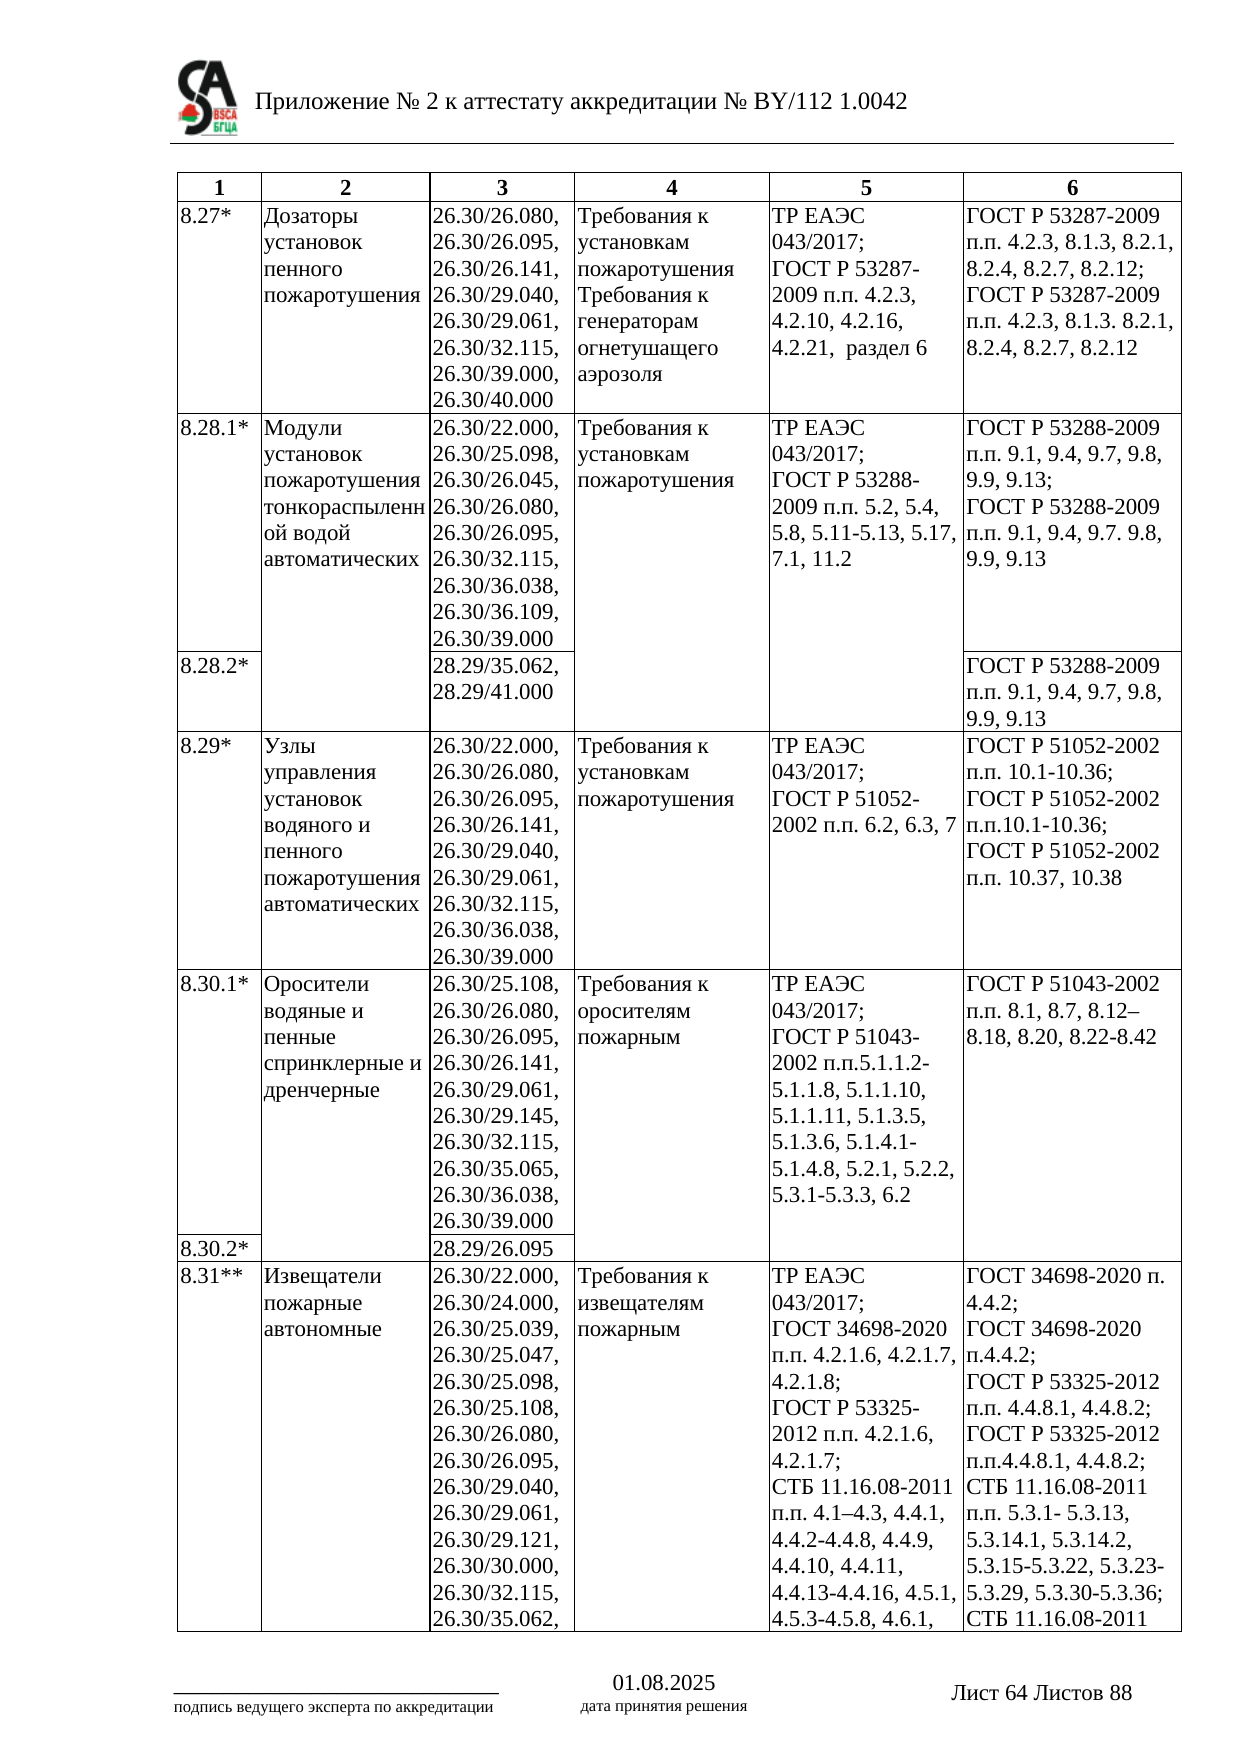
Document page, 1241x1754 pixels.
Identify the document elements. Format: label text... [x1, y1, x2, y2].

table_cell Извещатели пожарные автономные [262, 1262, 429, 1631]
table_cell ГОСТ Р 53287-2009 п.п. 4.2.3, 8.1.3, 8.2.1, 8.2.4, 8.2.7, 8.2.12; ГОСТ Р 53287-2009 п.п. 4.2.3, 8.1.3. 8.2.1, 8.2.4, 8.2.7, 8.2.12 [964, 202, 1181, 413]
table_cell 28.29/35.062, 28.29/41.000 [431, 652, 574, 731]
table_cell Дозаторы установок пенного пожаротушения [262, 202, 429, 413]
table_cell 26.30/26.080, 26.30/26.095, 26.30/26.141, 26.30/29.040, 26.30/29.061, 26.30/32.115, 26.30/39.000, 26.30/40.000 [431, 202, 574, 413]
table_cell 8.30.1* [178, 970, 261, 1234]
table_cell ТР ЕАЭС 043/2017; ГОСТ Р 53287-2009 п.п. 4.2.3, 4.2.10, 4.2.16, 4.2.21, раздел 6 [770, 202, 963, 413]
table_cell 26.30/25.108, 26.30/26.080, 26.30/26.095, 26.30/26.141, 26.30/29.061, 26.30/29.145, 26.30/32.115, 26.30/35.065, 26.30/36.038, 26.30/39.000 [431, 970, 574, 1234]
table_header 1 [178, 173, 261, 201]
table_header 3 [431, 173, 574, 201]
table_cell Требования к установкам пожаротушения Требования к генераторам огнетушащего аэрозоля [575, 202, 769, 413]
table_cell 8.31** [178, 1262, 261, 1631]
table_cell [431, 1262, 574, 1631]
table_cell Модули установок пожаротушения тонкораспыленной водой автоматических [262, 414, 429, 731]
table_cell 8.28.1* [178, 414, 261, 651]
table_cell 26.30/22.000, 26.30/26.080, 26.30/26.095, 26.30/26.141, 26.30/29.040, 26.30/29.061, 26.30/32.115, 26.30/36.038, 26.30/39.000 [431, 732, 574, 969]
table_header 5 [770, 173, 963, 201]
table_cell 28.29/26.095 [431, 1235, 574, 1261]
table_cell ТР ЕАЭС 043/2017; ГОСТ Р 51043-2002 п.п.5.1.1.2-5.1.1.8, 5.1.1.10, 5.1.1.11, 5.1.3.5, 5.1.3.6, 5.1.4.1-5.1.4.8, 5.2.1, 5.2.2, 5.3.1-5.3.3, 6.2 [770, 970, 963, 1261]
table_cell 8.29* [178, 732, 261, 969]
table_cell Требования к оросителям пожарным [575, 970, 769, 1261]
table_cell ГОСТ Р 51052-2002 п.п. 10.1-10.36; ГОСТ Р 51052-2002 п.п.10.1-10.36; ГОСТ Р 51052-2002 п.п. 10.37, 10.38 [964, 732, 1181, 969]
table_cell Требования к установкам пожаротушения [575, 732, 769, 969]
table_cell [964, 1262, 1181, 1631]
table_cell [770, 1262, 963, 1631]
table_cell 8.28.2* [178, 652, 261, 731]
table_cell Узлы управления установок водяного и пенного пожаротушения автоматических [262, 732, 429, 969]
picture [177, 59, 239, 136]
table_cell Оросители водяные и пенные спринклерные и дренчерные [262, 970, 429, 1261]
table_cell Требования к извещателям пожарным [575, 1262, 769, 1631]
table_cell ГОСТ Р 53288-2009 п.п. 9.1, 9.4, 9.7, 9.8, 9.9, 9.13; ГОСТ Р 53288-2009 п.п. 9.1, 9.4, 9.7. 9.8, 9.9, 9.13 [964, 414, 1181, 651]
table_cell ТР ЕАЭС 043/2017; ГОСТ Р 51052-2002 п.п. 6.2, 6.3, 7 [770, 732, 963, 969]
table_cell ГОСТ Р 53288-2009 п.п. 9.1, 9.4, 9.7, 9.8, 9.9, 9.13 [964, 652, 1181, 731]
table_cell 8.27* [178, 202, 261, 413]
table_header 4 [575, 173, 769, 201]
table_header 6 [964, 173, 1181, 201]
table_cell Требования к установкам пожаротушения [575, 414, 769, 731]
table_cell 26.30/22.000, 26.30/25.098, 26.30/26.045, 26.30/26.080, 26.30/26.095, 26.30/32.115, 26.30/36.038, 26.30/36.109, 26.30/39.000 [431, 414, 574, 651]
table_header 2 [262, 173, 429, 201]
table_cell 8.30.2* [178, 1235, 261, 1261]
table_cell ГОСТ Р 51043-2002 п.п. 8.1, 8.7, 8.12–8.18, 8.20, 8.22-8.42 [964, 970, 1181, 1261]
table_cell ТР ЕАЭС 043/2017; ГОСТ Р 53288-2009 п.п. 5.2, 5.4, 5.8, 5.11-5.13, 5.17, 7.1, 11.2 [770, 414, 963, 731]
